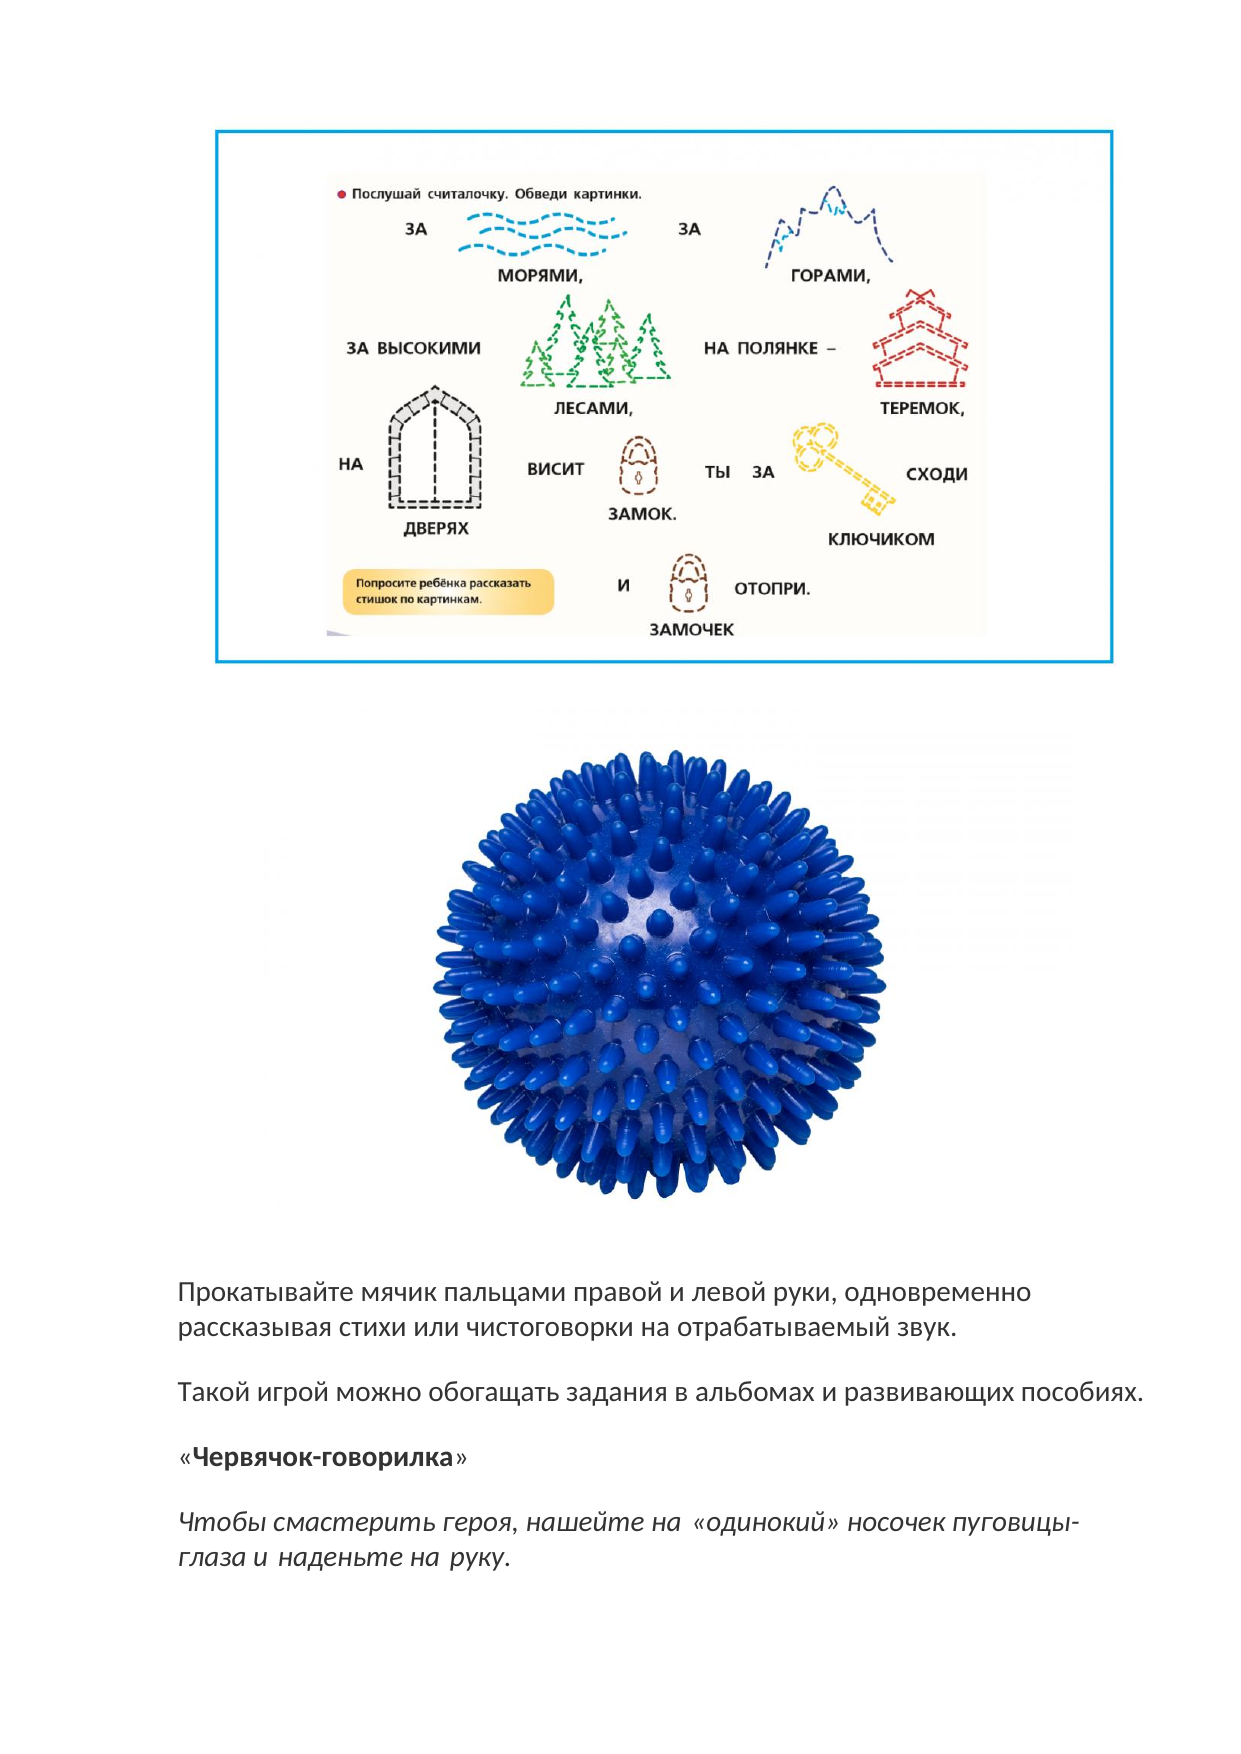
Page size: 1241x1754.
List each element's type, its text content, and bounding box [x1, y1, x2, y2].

text Чтобы смастерить героя, нашейте на «одинокий» носочек пуговицы-глаза и наденьте на руку. [177, 1503, 1152, 1574]
picture [177, 695, 1152, 1244]
text Прокатывайте мячик пальцами правой и левой руки, одновременно рассказывая стихи или чистоговорки на отрабатываемый звук. [177, 1273, 1152, 1344]
text Такой игрой можно обогащать задания в альбомах и развивающих пособиях. [177, 1373, 1152, 1409]
picture [177, 118, 1152, 667]
text «Червячок-говорилка» [177, 1438, 1152, 1474]
